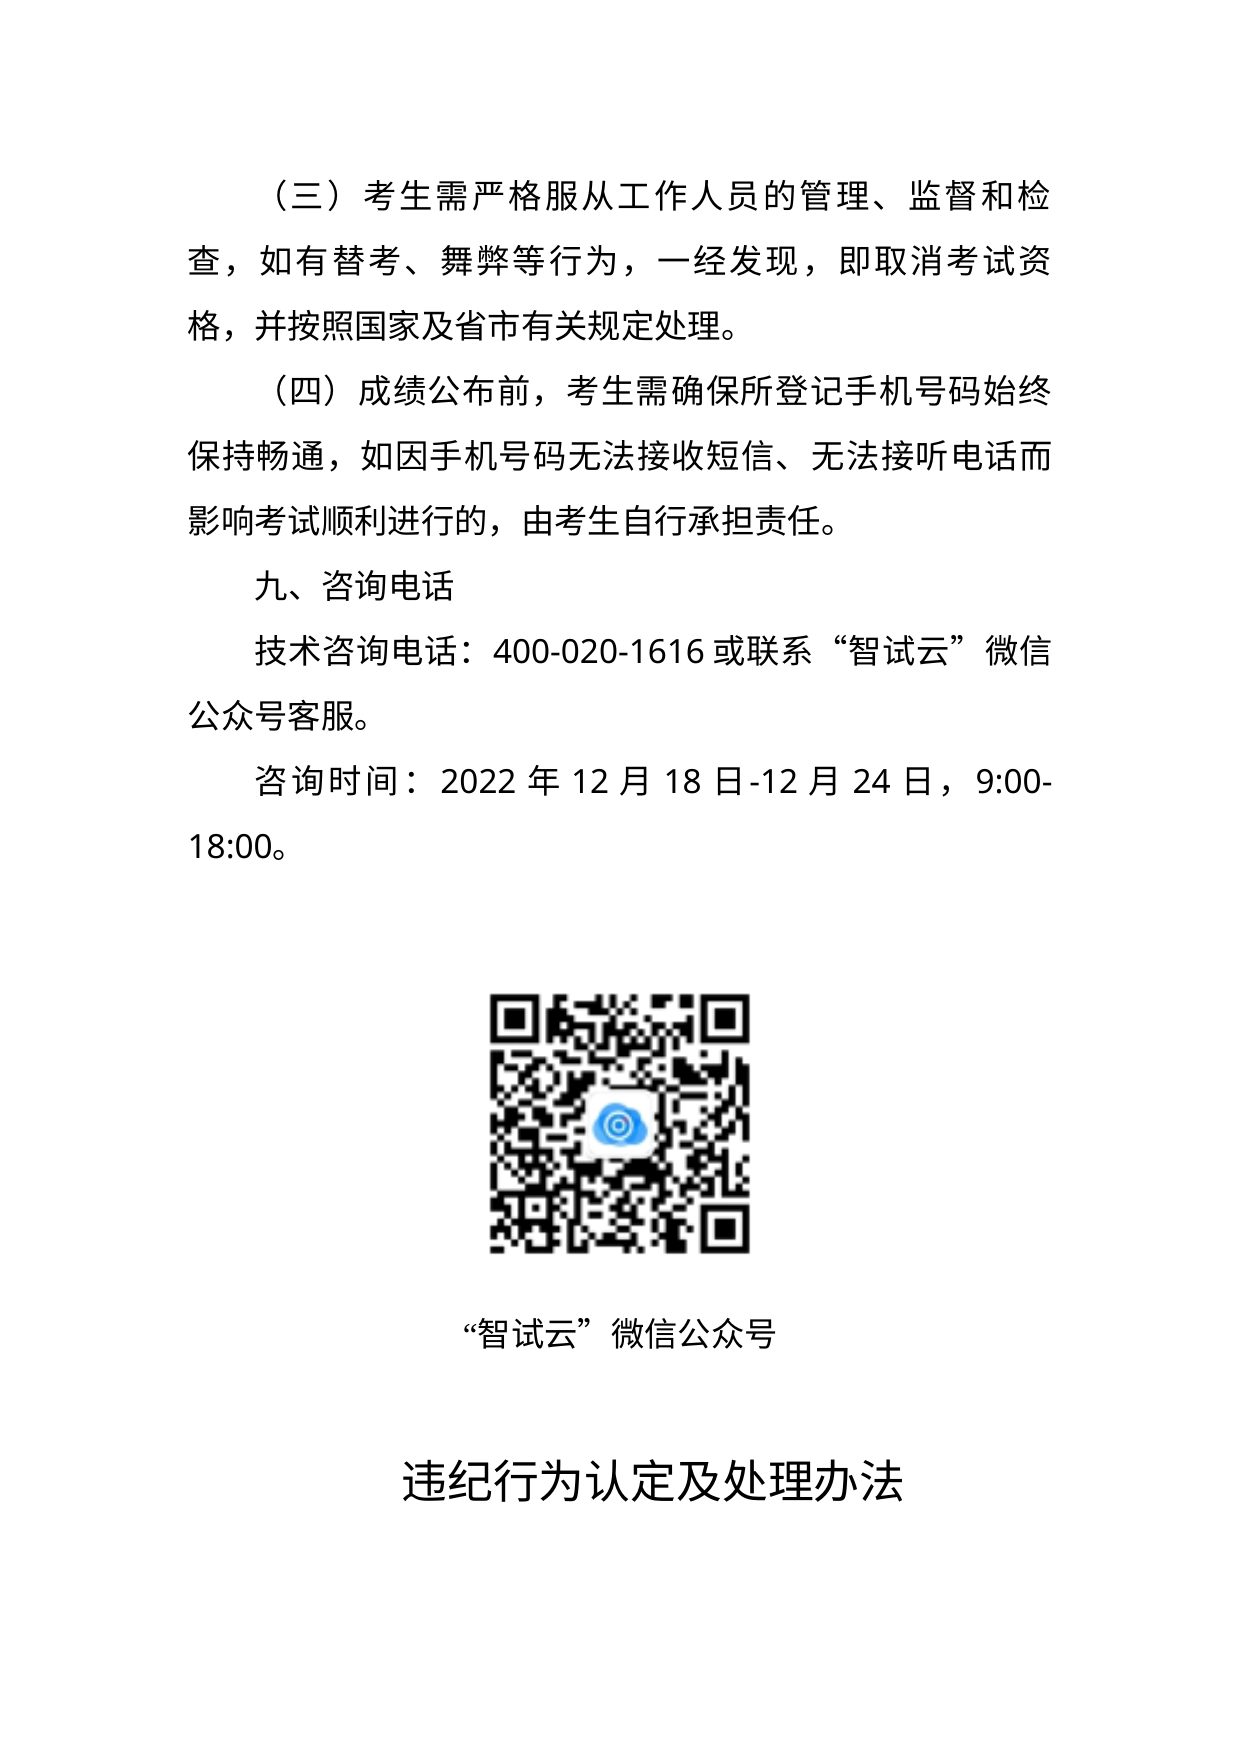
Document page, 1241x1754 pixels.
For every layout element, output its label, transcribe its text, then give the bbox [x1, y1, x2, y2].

text （四）成绩公布前，考生需确保所登记手机号码始终保持畅通，如因手机号码无法接收短信、无法接听电话而影响考试顺利进行的，由考生自行承担责任。 [187, 357, 1053, 552]
text 违纪行为认定及处理办法 [187, 1429, 1053, 1527]
text 技术咨询电话：400-020-1616或联系“智试云”微信公众号客服。 [187, 617, 1053, 747]
picture [470, 974, 771, 1275]
text “智试云”微信公众号 [187, 1299, 1053, 1364]
text 咨询时间：2022年12月18日-12月24日，9:00-18:00。 [187, 747, 1053, 877]
text （三）考生需严格服从工作人员的管理、监督和检查，如有替考、舞弊等行为，一经发现，即取消考试资格，并按照国家及省市有关规定处理。 [187, 162, 1053, 357]
list 九、咨询电话 [254, 552, 1053, 617]
